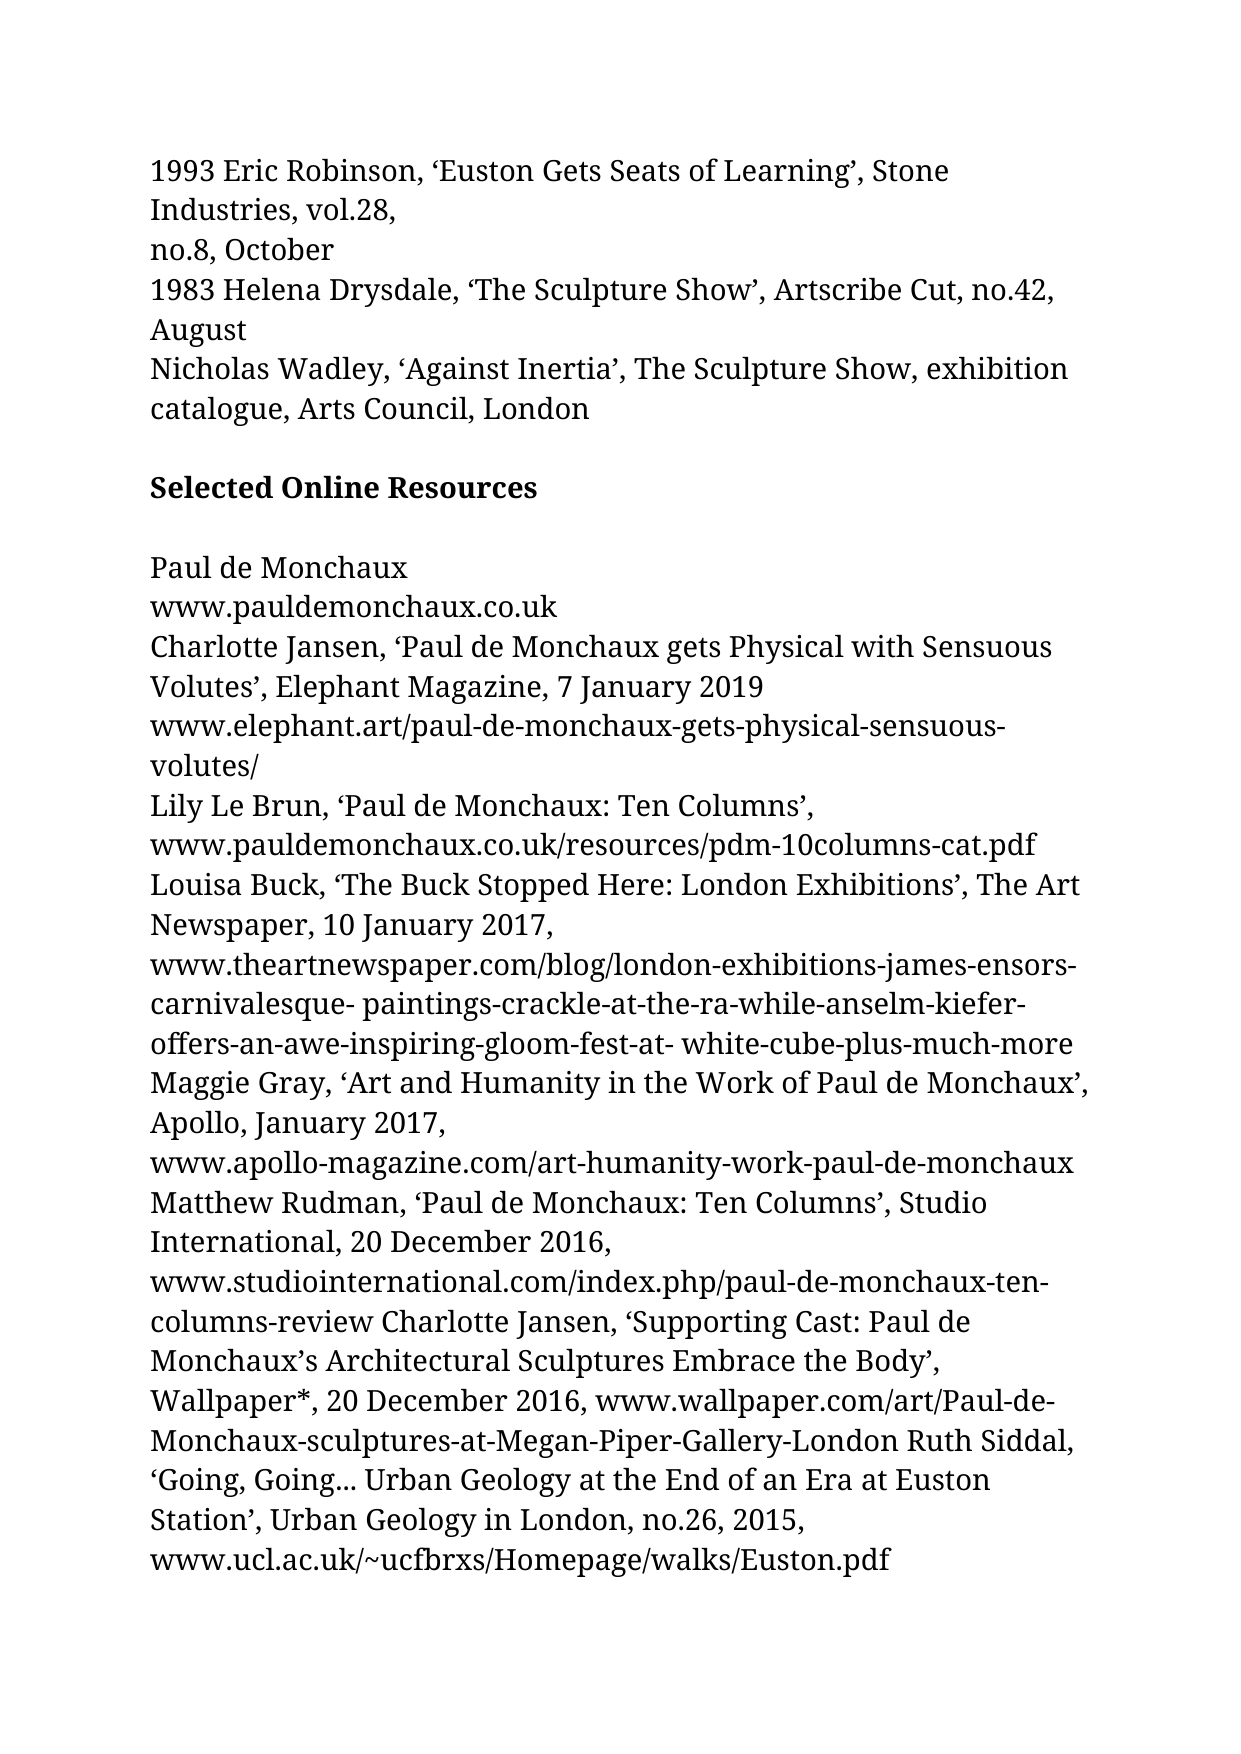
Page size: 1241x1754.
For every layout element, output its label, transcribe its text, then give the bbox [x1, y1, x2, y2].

text Lily Le Brun, ‘Paul de Monchaux: Ten Columns’, www.pauldemonchaux.co.uk/resources/pdm-10columns-cat.pdf [150, 785, 1090, 864]
text Nicholas Wadley, ‘Against Inertia’, The Sculpture Show, exhibition catalogue, Arts Council, London [150, 348, 1090, 428]
text Paul de Monchaux [150, 547, 1090, 587]
text Matthew Rudman, ‘Paul de Monchaux: Ten Columns’, Studio International, 20 December 2016, www.studiointernational.com/index.php/paul-de-monchaux-ten-columns-review Charlotte Jansen, ‘Supporting Cast: Paul de Monchaux’s Architectural Sculptures Embrace the Body’, Wallpaper*, 20 December 2016, www.wallpaper.com/art/Paul-de-Monchaux-sculptures-at-Megan-Piper-Gallery-London Ruth Siddal, ‘Going, Going... Urban Geology at the End of an Era at Euston Station’, Urban Geology in London, no.26, 2015, www.ucl.ac.uk/~ucfbrxs/Homepage/walks/Euston.pdf [150, 1182, 1090, 1579]
text Maggie Gray, ‘Art and Humanity in the Work of Paul de Monchaux’, Apollo, January 2017, [150, 1063, 1090, 1142]
text Louisa Buck, ‘The Buck Stopped Here: London Exhibitions’, The Art Newspaper, 10 January 2017, www.theartnewspaper.com/blog/london-exhibitions-james-ensors-carnivalesque- paintings-crackle-at-the-ra-while-anselm-kiefer-offers-an-awe-inspiring-gloom-fest-at- white-cube-plus-much-more [150, 864, 1090, 1063]
text www.apollo-magazine.com/art-humanity-work-paul-de-monchaux [150, 1142, 1090, 1182]
text www.pauldemonchaux.co.uk [150, 587, 1090, 626]
text Selected Online Resources [150, 467, 1090, 507]
text 1993 Eric Robinson, ‘Euston Gets Seats of Learning’, Stone Industries, vol.28, [150, 150, 1090, 229]
text no.8, October [150, 229, 1090, 269]
text Charlotte Jansen, ‘Paul de Monchaux gets Physical with Sensuous Volutes’, Elephant Magazine, 7 January 2019 www.elephant.art/paul-de-monchaux-gets-physical-sensuous-volutes/ [150, 626, 1090, 785]
text 1983 Helena Drysdale, ‘The Sculpture Show’, Artscribe Cut, no.42, August [150, 269, 1090, 348]
